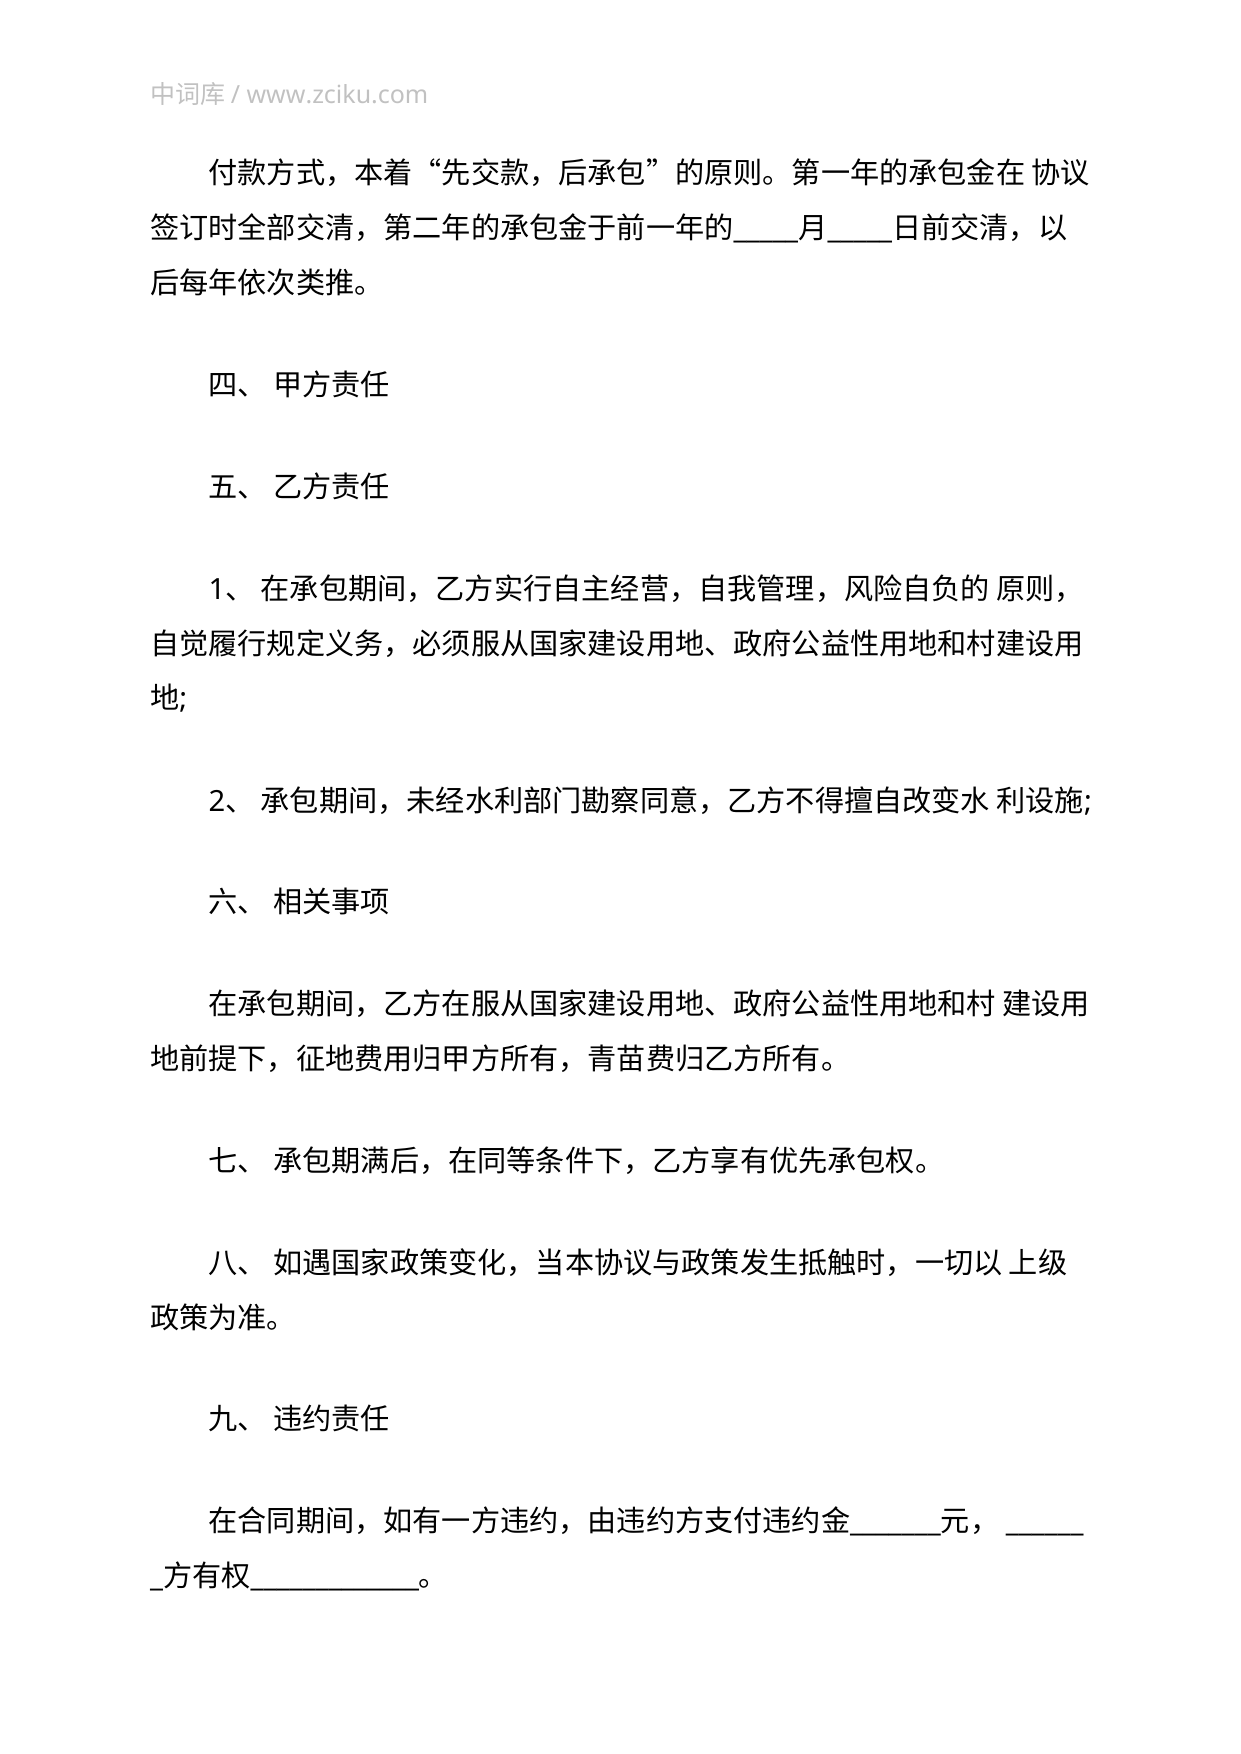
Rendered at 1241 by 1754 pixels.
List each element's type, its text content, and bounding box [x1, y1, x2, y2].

text 2、 承包期间，未经水利部门勘察同意，乙方不得擅自改变水 利设施; [150, 777, 1090, 819]
text 四、 甲方责任 [150, 362, 1090, 404]
text 九、 违约责任 [150, 1396, 1090, 1438]
text 在合同期间，如有一方违约，由违约方支付违约金_______元， _______方有权_____________。 [150, 1498, 1090, 1595]
text 七、 承包期满后，在同等条件下，乙方享有优先承包权。 [150, 1137, 1090, 1180]
text 六、 相关事项 [150, 879, 1090, 921]
text 付款方式，本着“先交款，后承包”的原则。第一年的承包金在 协议签订时全部交清，第二年的承包金于前一年的_____月_____日前交清，以后每年依次类推。 [150, 150, 1090, 302]
text 1、 在承包期间，乙方实行自主经营，自我管理，风险自负的 原则，自觉履行规定义务，必须服从国家建设用地、政府公益性用地和村建设用地; [150, 565, 1090, 717]
text 八、 如遇国家政策变化，当本协议与政策发生抵触时，一切以 上级政策为准。 [150, 1239, 1090, 1336]
text 五、 乙方责任 [150, 463, 1090, 506]
text 在承包期间，乙方在服从国家建设用地、政府公益性用地和村 建设用地前提下，征地费用归甲方所有，青苗费归乙方所有。 [150, 981, 1090, 1078]
